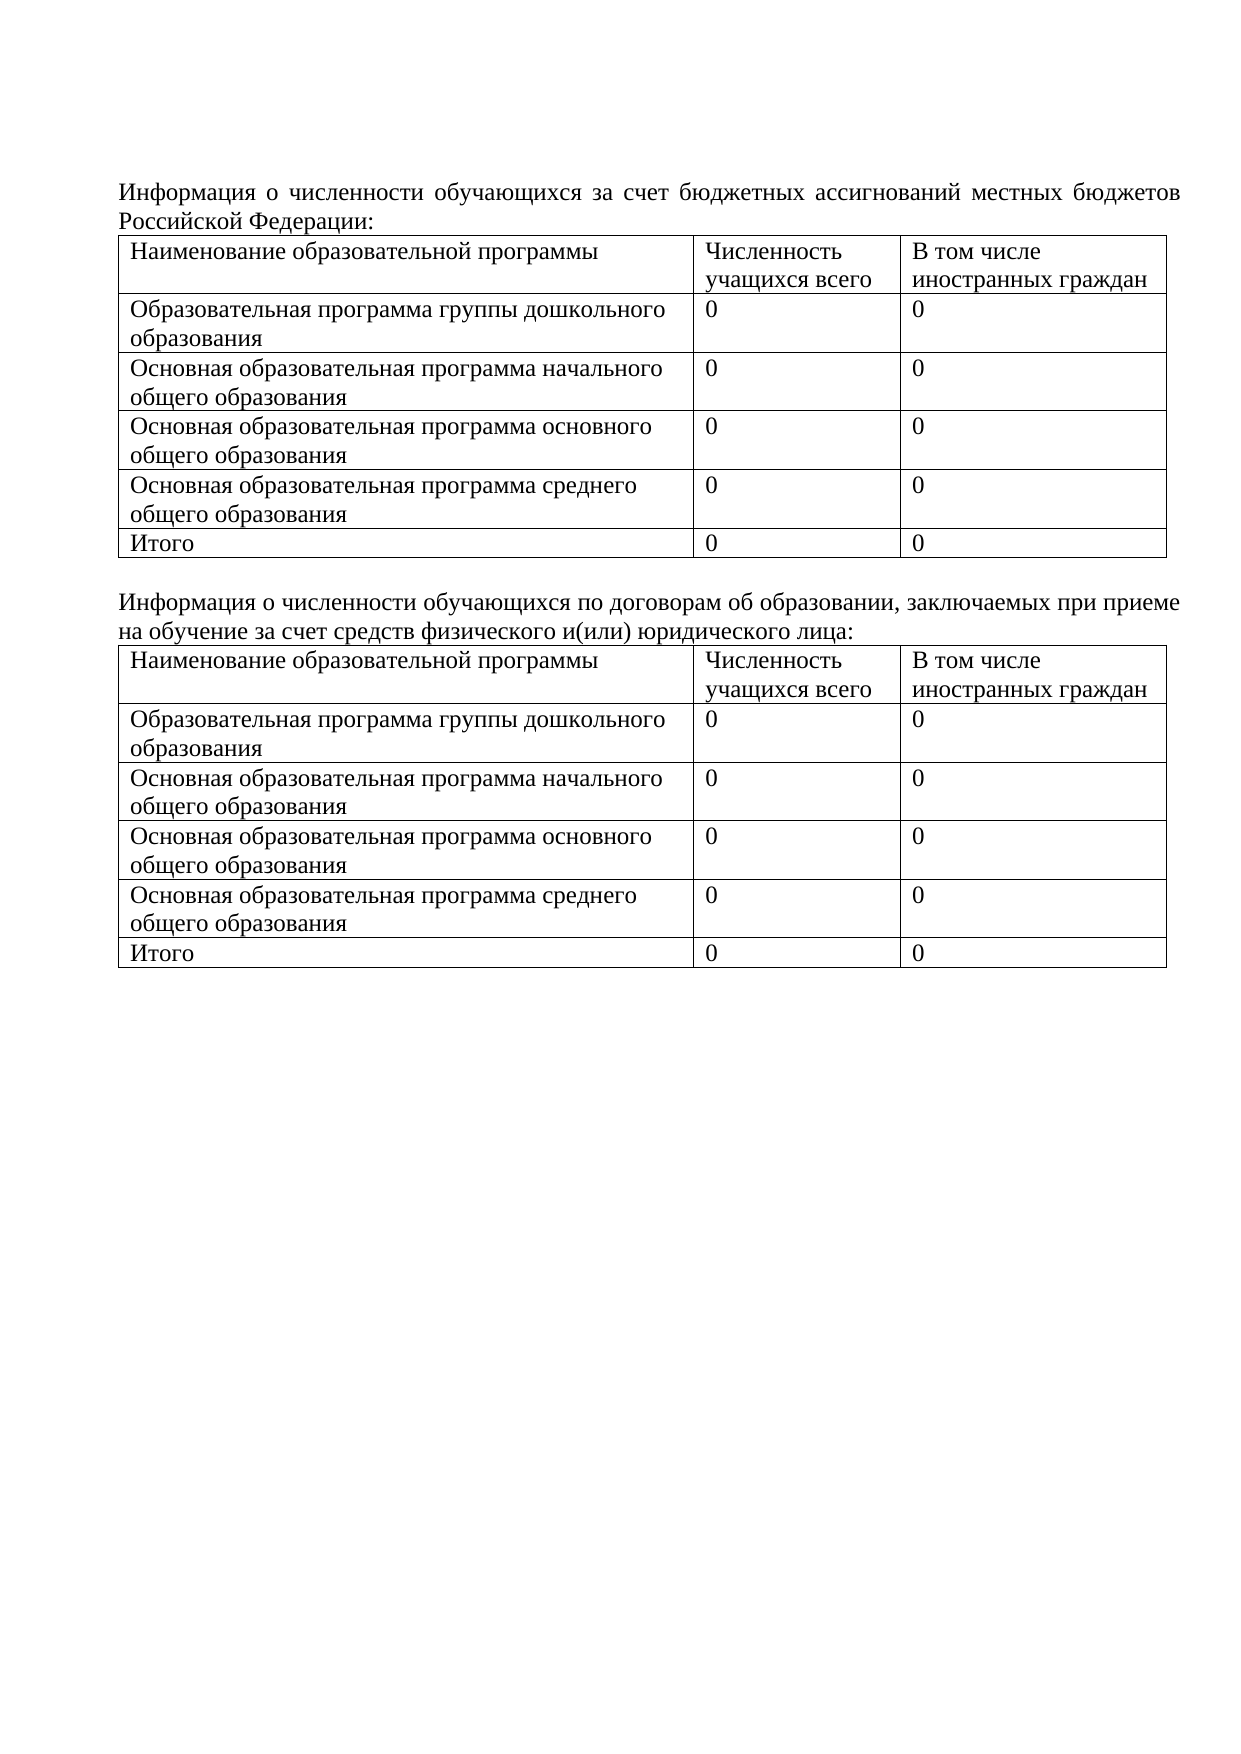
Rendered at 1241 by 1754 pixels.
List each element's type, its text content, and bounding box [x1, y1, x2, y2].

table_cell 0 [694, 704, 900, 762]
table_cell 0 [901, 704, 1166, 762]
table_cell Основная образовательная программа начального общего образования [119, 763, 693, 820]
table_header Численность учащихся всего [694, 236, 900, 293]
table_cell 0 [694, 880, 900, 937]
table_cell 0 [901, 763, 1166, 820]
table_cell 0 [694, 529, 900, 557]
text Информация о численности обучающихся по договорам об образовании, заключаемых при приеме на обучение за счет средств физического и(или) юридического лица: [118, 587, 1181, 644]
table_cell 0 [901, 529, 1166, 557]
table_header Численность учащихся всего [694, 646, 900, 703]
table_cell 0 [694, 470, 900, 527]
table_cell 0 [901, 470, 1166, 527]
table_cell 0 [694, 411, 900, 469]
table_header Наименование образовательной программы [119, 646, 693, 703]
table_cell Основная образовательная программа начального общего образования [119, 353, 693, 410]
table_header Наименование образовательной программы [119, 236, 693, 293]
table_cell Основная образовательная программа основного общего образования [119, 821, 693, 879]
table_cell 0 [901, 821, 1166, 879]
table_cell Основная образовательная программа среднего общего образования [119, 880, 693, 937]
table_cell 0 [901, 294, 1166, 352]
table_cell 0 [694, 763, 900, 820]
table_cell 0 [694, 353, 900, 410]
table_cell Основная образовательная программа среднего общего образования [119, 470, 693, 527]
table_cell Образовательная программа группы дошкольного образования [119, 294, 693, 352]
text Информация о численности обучающихся за счет бюджетных ассигнований местных бюджетов Российской Федерации: [118, 177, 1181, 235]
table_cell 0 [694, 821, 900, 879]
table_cell Образовательная программа группы дошкольного образования [119, 704, 693, 762]
table_cell Основная образовательная программа основного общего образования [119, 411, 693, 469]
table_header В том числе иностранных граждан [901, 236, 1166, 293]
table_cell 0 [901, 938, 1166, 967]
table_cell 0 [901, 411, 1166, 469]
table_cell 0 [694, 294, 900, 352]
table_cell 0 [694, 938, 900, 967]
table_cell 0 [901, 880, 1166, 937]
table_cell 0 [901, 353, 1166, 410]
table_header В том числе иностранных граждан [901, 646, 1166, 703]
table_cell Итого [119, 938, 693, 967]
table_cell Итого [119, 529, 693, 557]
